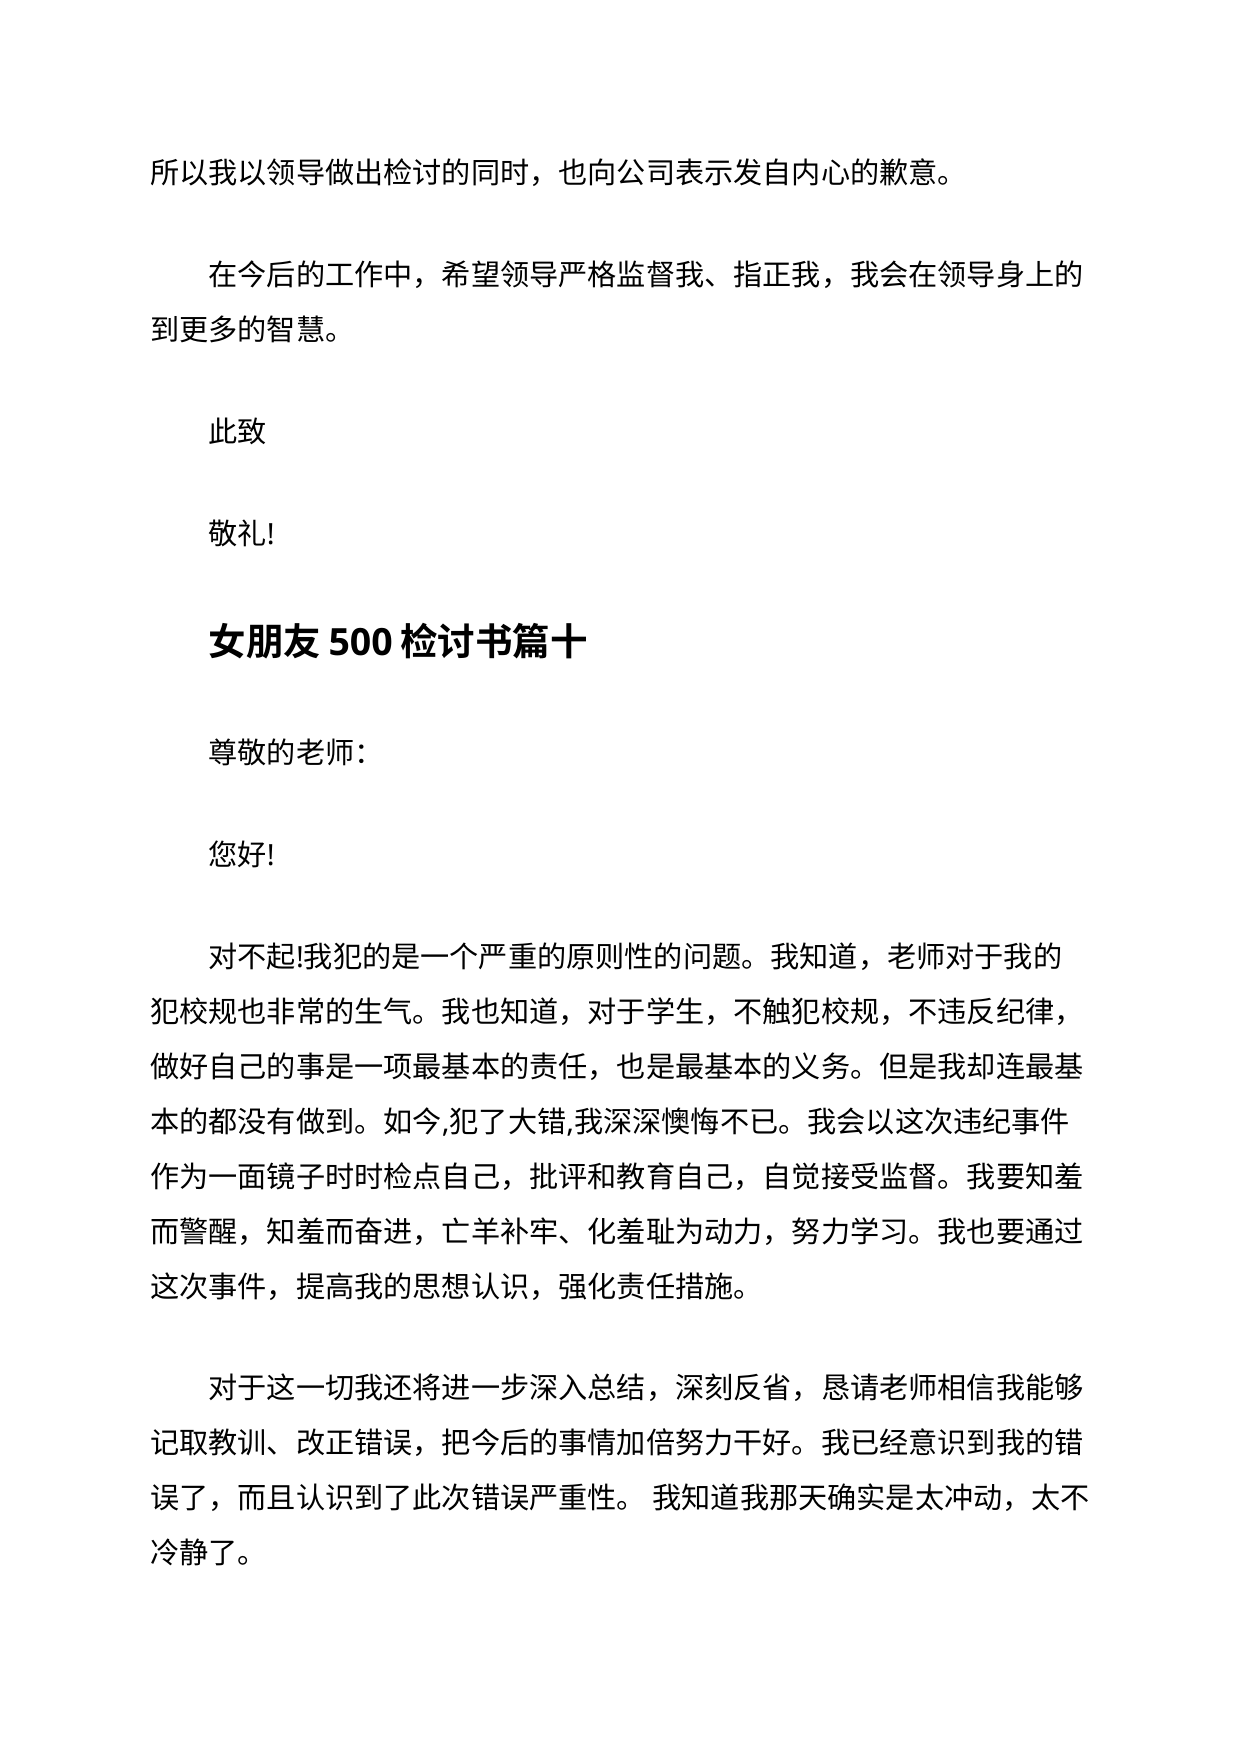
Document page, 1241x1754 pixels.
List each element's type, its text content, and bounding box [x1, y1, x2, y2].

text 对于这一切我还将进一步深入总结，深刻反省，恳请老师相信我能够记取教训、改正错误，把今后的事情加倍努力干好。我已经意识到我的错误了，而且认识到了此次错误严重性。 我知道我那天确实是太冲动，太不冷静了。 [150, 1365, 1090, 1572]
text 此致 [150, 408, 1090, 451]
text 您好! [150, 832, 1090, 874]
text 尊敬的老师： [150, 730, 1090, 772]
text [150, 150, 1090, 192]
text 女朋友500检讨书篇十 [150, 612, 1090, 667]
text 在今后的工作中，希望领导严格监督我、指正我，我会在领导身上的到更多的智慧。 [150, 252, 1090, 349]
text 敬礼! [150, 510, 1090, 553]
text 对不起!我犯的是一个严重的原则性的问题。我知道，老师对于我的犯校规也非常的生气。我也知道，对于学生，不触犯校规，不违反纪律，做好自己的事是一项最基本的责任，也是最基本的义务。但是我却连最基本的都没有做到。如今,犯了大错,我深深懊悔不已。我会以这次违纪事件作为一面镜子时时检点自己，批评和教育自己，自觉接受监督。我要知羞而警醒，知羞而奋进，亡羊补牢、化羞耻为动力，努力学习。我也要通过这次事件，提高我的思想认识，强化责任措施。 [150, 933, 1090, 1305]
